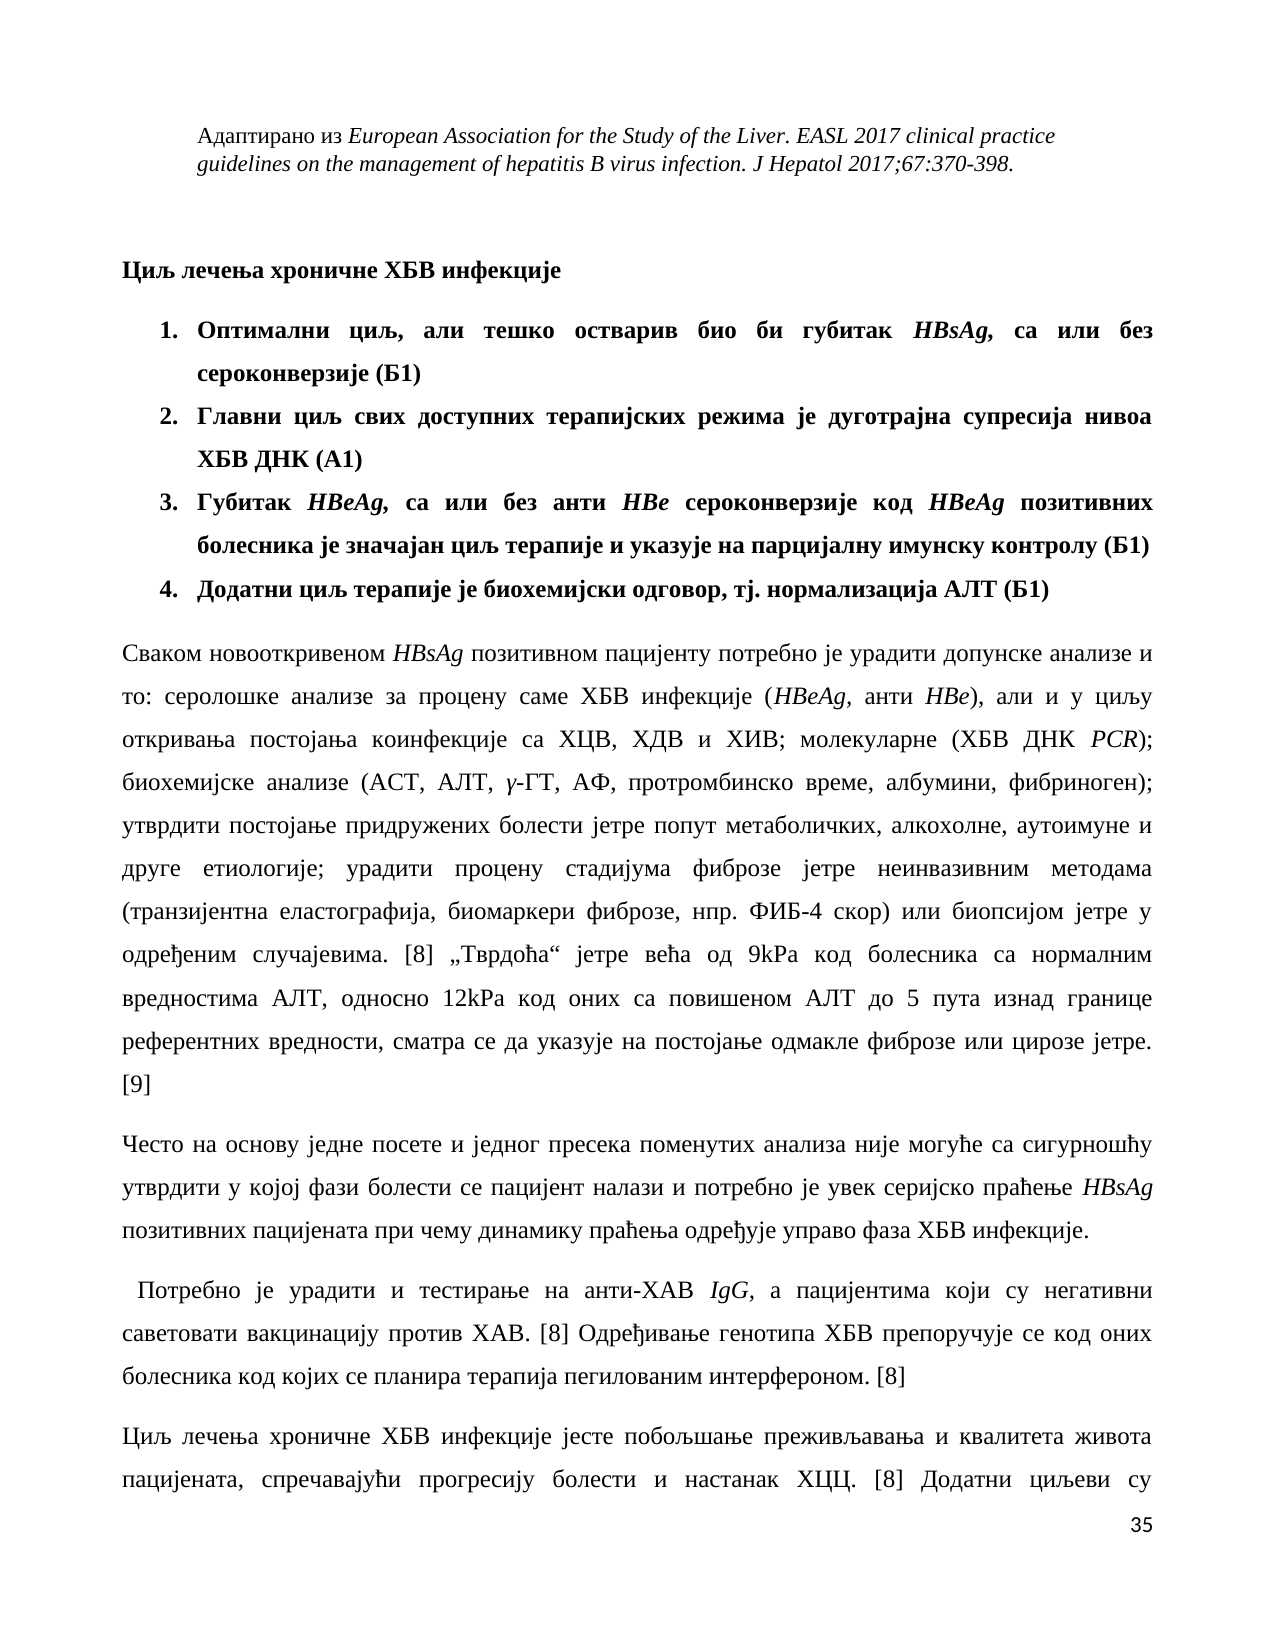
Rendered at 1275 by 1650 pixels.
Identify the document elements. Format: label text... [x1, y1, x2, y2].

text Циљ лечења хроничне ХБВ инфекције [122, 255, 1153, 284]
list Оптимални циљ, али тешко остварив био би губитак HBsAg, са или без сероконверзије (Б1) [159, 315, 1153, 387]
list Додатни циљ терапије је биохемијски одговор, тј. нормализација АЛТ (Б1) [159, 574, 1153, 602]
list Главни циљ свих доступних терапијских режима је дуготрајна супресија нивоа ХБВ ДНК (А1) [159, 401, 1153, 473]
text Сваком новооткривеном HBsAg позитивном пацијенту потребно је урадити допунске анализе и то: серолошке анализе за процену саме ХБВ инфекције (HВeAg, анти HBe), али и у циљу откривања постојања коинфекције са ХЦВ, ХДВ и ХИВ; молекуларне (ХБВ ДНК PCR); биохемијске анализе (АСТ, АЛТ, γ-ГТ, АФ, протромбинско време, албумини, фибриноген); утврдити постојање придружених болести јетре попут метаболичких, алкохолне, аутоимуне и друге етиологије; урадити процену стадијума фиброзе јетре неинвазивним методама (транзијентна еластографија, биомаркери фиброзе, нпр. ФИБ-4 скор) или биопсијом јетре у одређеним случајевима. [8] „Тврдоћа“ јетре већа од 9kPa код болесника са нормалним вредностима АЛТ, односно 12kPa код оних са повишеном АЛТ до 5 пута изнад границе референтних вредности, сматра се да указује на постојање одмакле фиброзе или цирозе јетре. [9] [122, 638, 1153, 1098]
text Потребно је урадити и тестирање на анти-ХАВ IgG, а пацијентима који су негативни саветовати вакцинацију против ХАВ. [8] Одређивање генотипа ХБВ препоручује се код оних болесника код којих се планира терапија пегилованим интерфероном. [8] [122, 1275, 1153, 1390]
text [122, 1421, 1153, 1493]
list Адаптирано из European Association for the Study of the Liver. EASL 2017 clinical practice guidelines on the management of hepatitis B virus infection. J Hepatol 2017;67:370-398. [197, 122, 1153, 177]
list Губитак HBеAg, са или без анти HВе сероконверзије код HВеAg позитивних болесника је значајан циљ терапије и указује на парцијалну имунску контролу (Б1) [159, 487, 1153, 559]
text Често на основу једне посете и једног пресека поменутих анализа није могуће са сигурношћу утврдити у којој фази болести се пацијент налази и потребно је увек серијско праћење HBsAg позитивних пацијената при чему динамику праћења одређује управо фаза ХБВ инфекције. [122, 1129, 1153, 1244]
